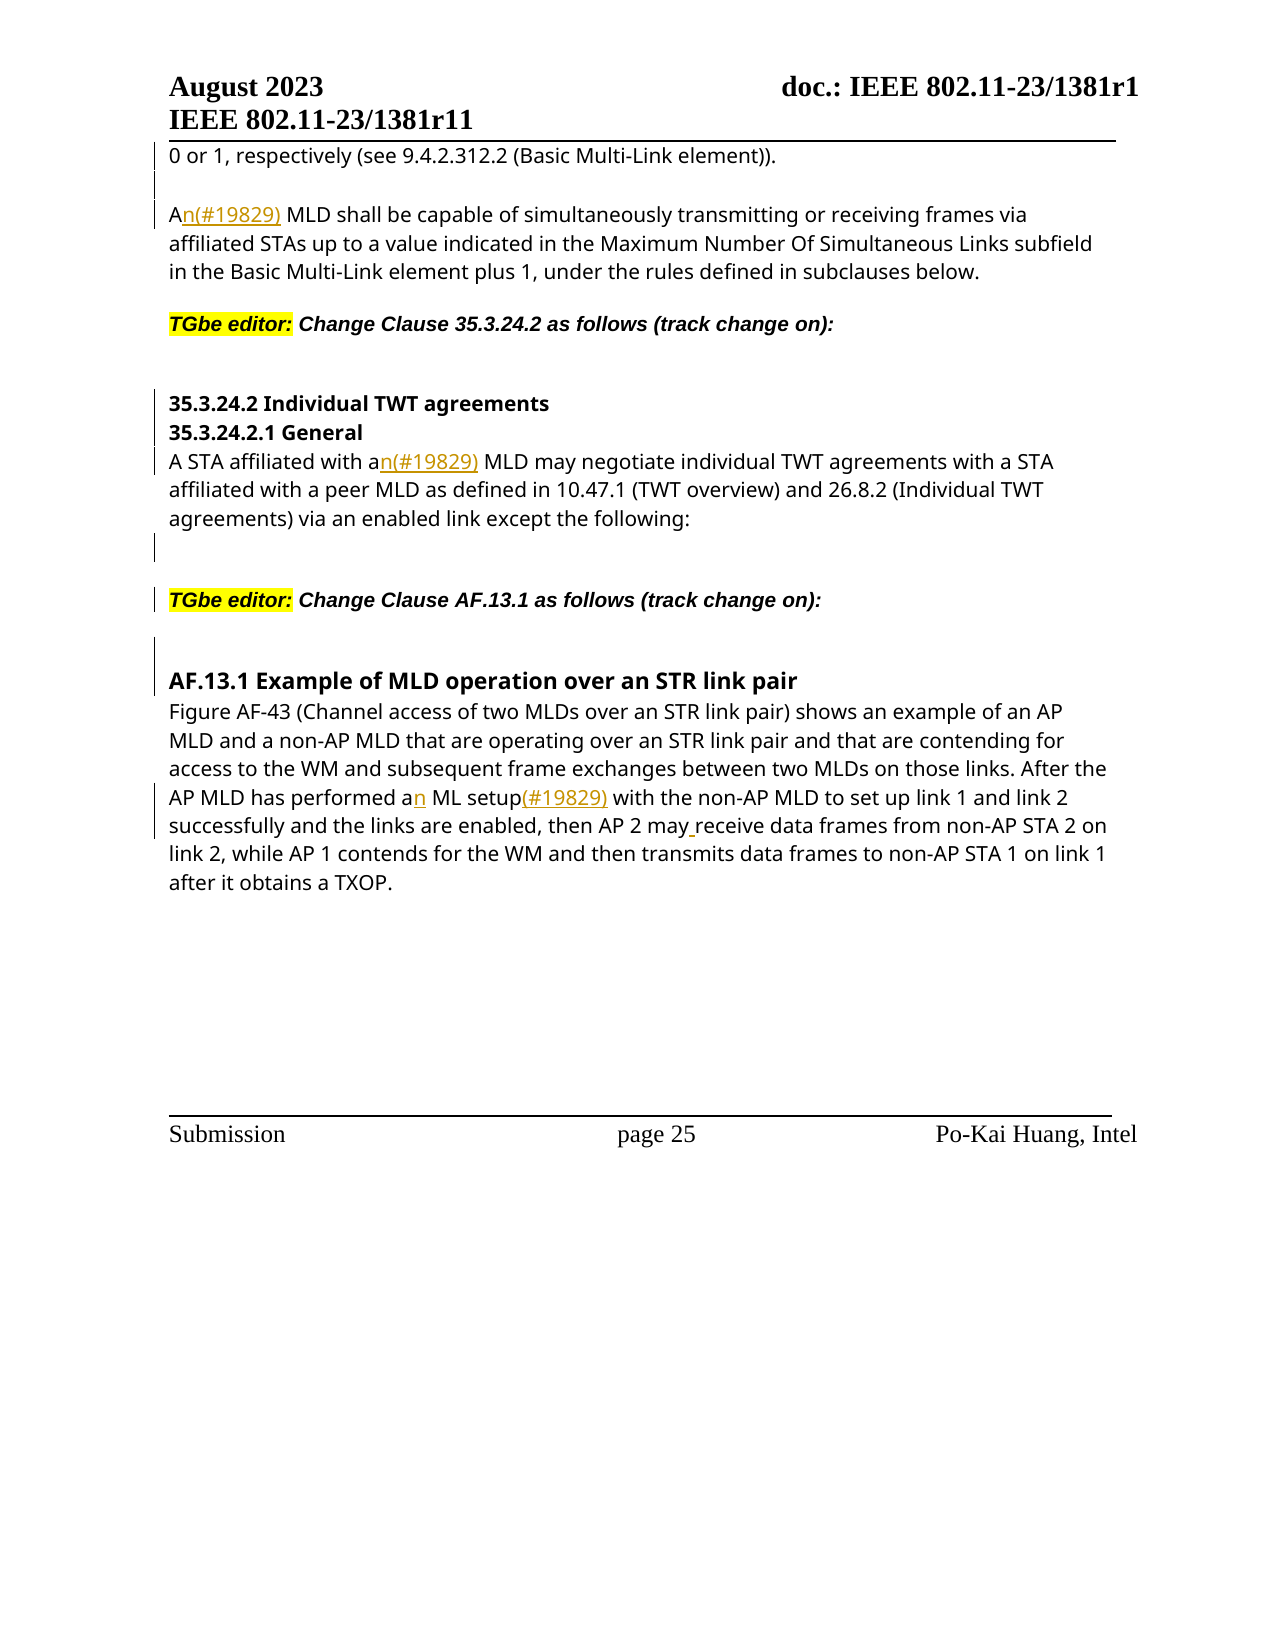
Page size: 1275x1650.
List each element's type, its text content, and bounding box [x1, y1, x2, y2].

text Figure AF-43 (Channel access of two MLDs over an STR link pair) shows an example of an AP MLD and a non-AP MLD that are operating over an STR link pair and that are contending for access to the WM and subsequent frame exchanges between two MLDs on those links. After the AP MLD has performed a ML setup with the non-AP MLD to set up link 1 and link 2 successfully and the links are enabled, then AP 2 mayreceive data frames from non-AP STA 2 on link 2, while AP 1 contends for the WM and then transmits data frames to non-AP STA 1 on link 1 after it obtains a TXOP. [169, 697, 1112, 896]
text AF.13.1 Example of MLD operation over an STR link pair [169, 665, 1112, 696]
text TGbe editor: Change Clause AF.13.1 as follows (track change on): [169, 587, 1112, 612]
text 35.3.24.2.1 General [169, 418, 1112, 446]
text 35.3.24.2 Individual TWT agreements [169, 389, 1112, 418]
text A STA affiliated with a MLD may negotiate individual TWT agreements with a STA affiliated with a peer MLD as defined in 10.47.1 (TWT overview) and 26.8.2 (Individual TWT agreements) via an enabled link except the following: [169, 447, 1112, 532]
text A MLD shall be capable of simultaneously transmitting or receiving frames via affiliated STAs up to a value indicated in the Maximum Number Of Simultaneous Links subfield in the Basic Multi-Link element plus 1, under the rules defined in subclauses below. [169, 200, 1112, 286]
text TGbe editor: Change Clause 35.3.24.2 as follows (track change on): [169, 311, 1112, 336]
text A multi-radio non-AP MLD shall announce each pair of links formed by links that requested a ML setup as STR or NSTR in a transmitted (Re)Association Request frame, by setting the corresponding bit in the NSTR Indication Bitmap subfield of the Basic Multi-Link element to 0 or 1, respectively (see 9.4.2.312.2 (Basic Multi-Link element)). [169, 142, 1112, 170]
